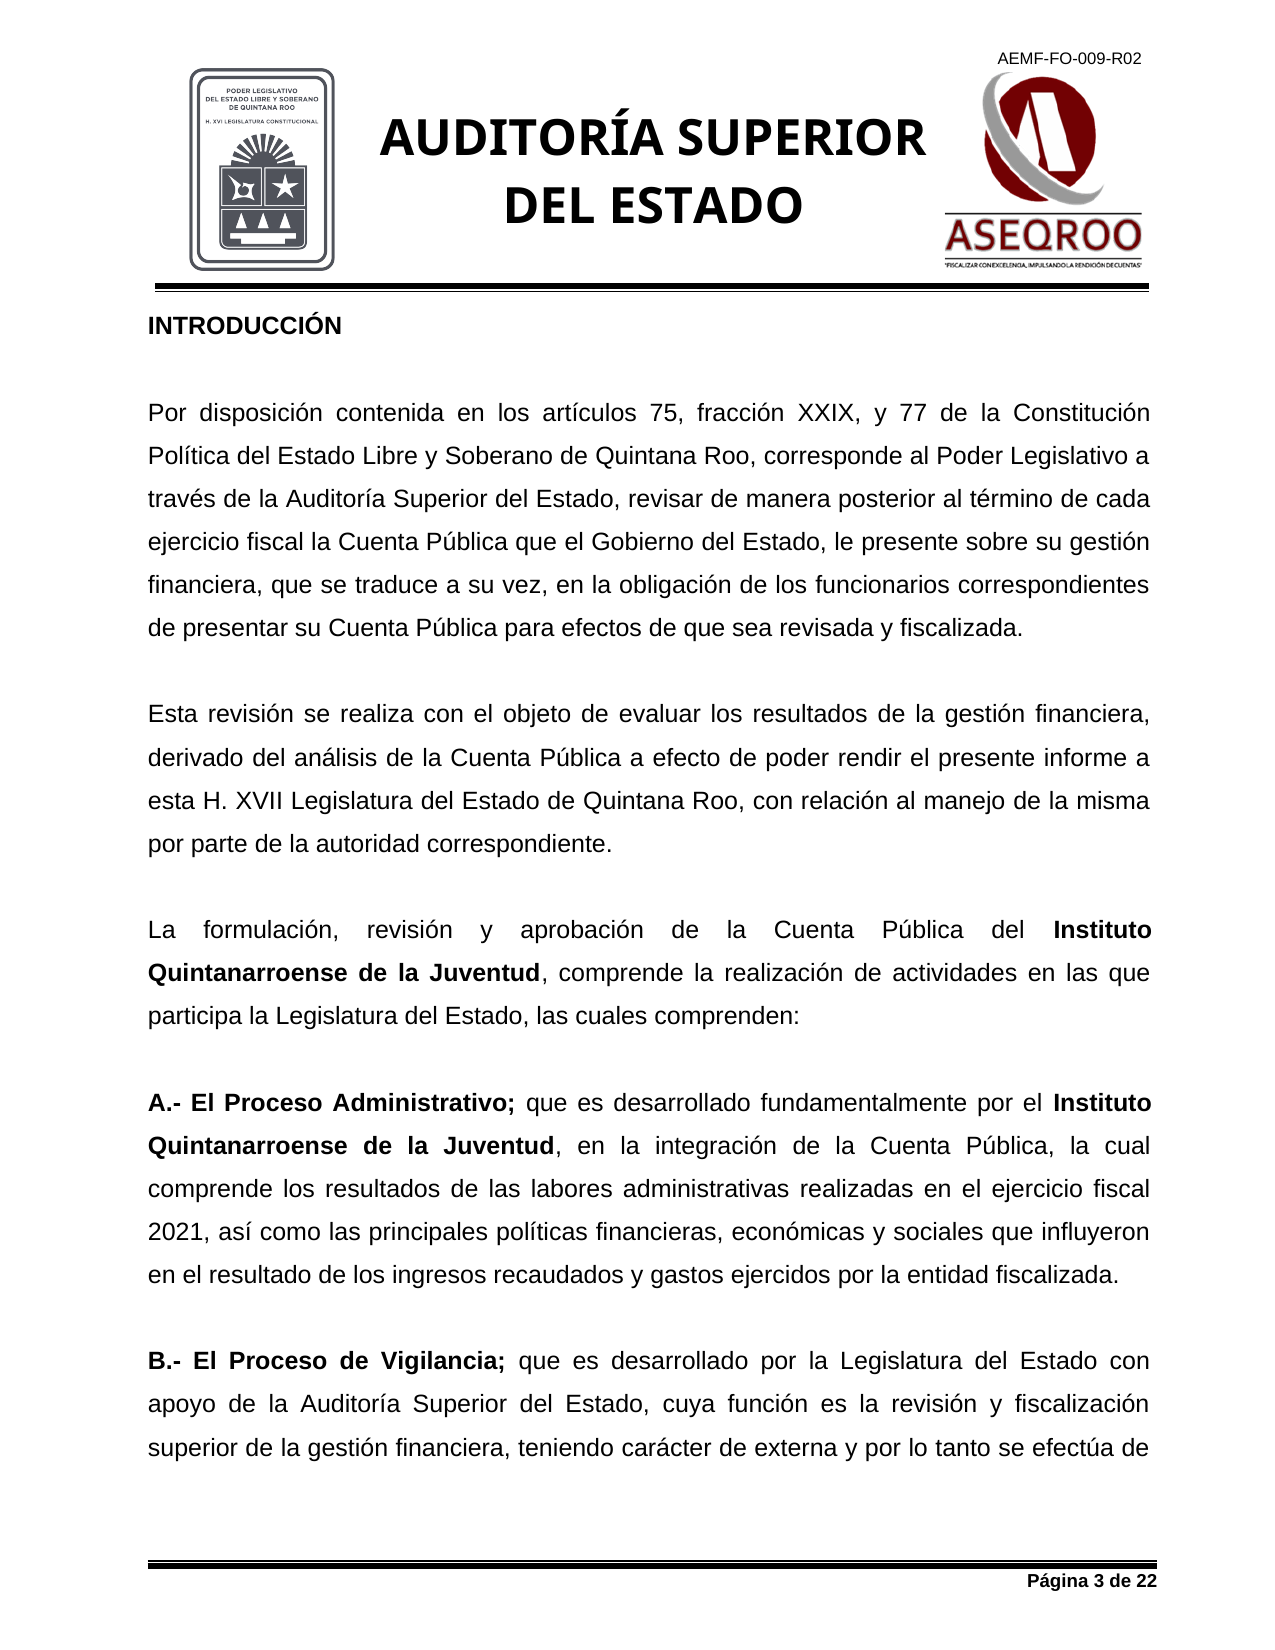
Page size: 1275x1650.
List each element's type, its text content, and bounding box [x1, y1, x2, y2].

text A.- El Proceso Administrativo; que es desarrollado fundamentalmente por el Instituto Quintanarroense de la Juventud, en la integración de la Cuenta Pública, la cual comprende los resultados de las labores administrativas realizadas en el ejercicio fiscal 2021, así como las principales políticas financieras, económicas y sociales que influyeron en el resultado de los ingresos recaudados y gastos ejercidos por la entidad fiscalizada. [148, 1088, 1152, 1289]
text INTRODUCCIÓN [148, 311, 1137, 340]
text Esta revisión se realiza con el objeto de evaluar los resultados de la gestión financiera, derivado del análisis de la Cuenta Pública a efecto de poder rendir el presente informe a esta H. XVII Legislatura del Estado de Quintana Roo, con relación al manejo de la misma por parte de la autoridad correspondiente. [148, 699, 1152, 858]
text Por disposición contenida en los artículos 75, fracción XXIX, y 77 de la Constitución Política del Estado Libre y Soberano de Quintana Roo, corresponde al Poder Legislativo a través de la Auditoría Superior del Estado, revisar de manera posterior al término de cada ejercicio fiscal la Cuenta Pública que el Gobierno del Estado, le presente sobre su gestión financiera, que se traduce a su vez, en la obligación de los funcionarios correspondientes de presentar su Cuenta Pública para efectos de que sea revisada y fiscalizada. [148, 398, 1152, 642]
picture [944, 72, 1142, 268]
text La formulación, revisión y aprobación de la Cuenta Pública del Instituto Quintanarroense de la Juventud, comprende la realización de actividades en las que participa la Legislatura del Estado, las cuales comprenden: [148, 915, 1152, 1030]
picture [189, 68, 335, 271]
